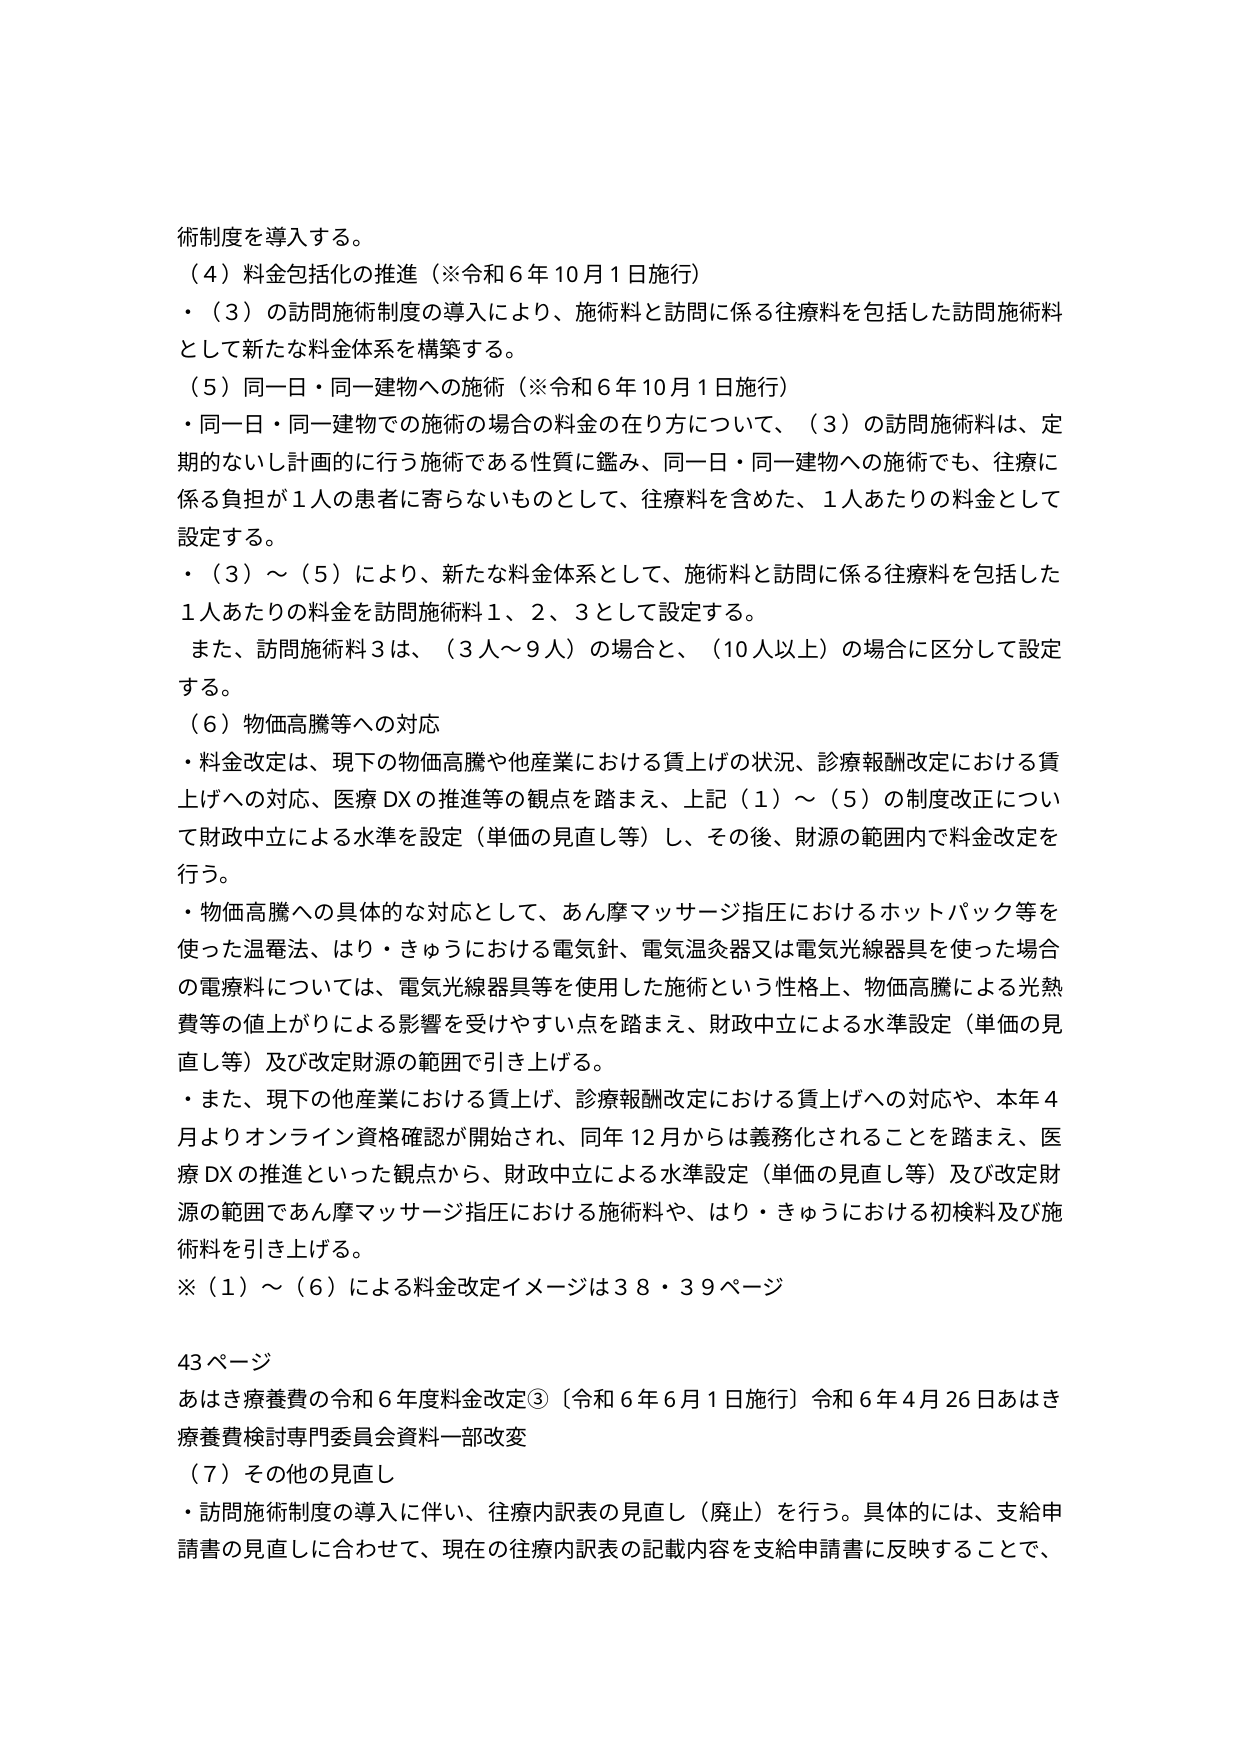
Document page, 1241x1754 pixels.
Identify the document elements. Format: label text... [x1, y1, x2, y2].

text ・（３）～（５）により、新たな料金体系として、施術料と訪問に係る往療料を包括した１人あたりの料金を訪問施術料１、２、３として設定する。 [177, 554, 1063, 629]
text ※（１）～（６）による料金改定イメージは３８・３９ページ [177, 1267, 1063, 1304]
text あはき療養費の令和６年度料金改定③〔令和6年6月1日施行〕令和6年4月26日あはき療養費検討専門委員会資料一部改変 [177, 1379, 1063, 1454]
text ・（３）の訪問施術制度の導入により、施術料と訪問に係る往療料を包括した訪問施術料として新たな料金体系を構築する。 [177, 292, 1063, 367]
text （４）料金包括化の推進（※令和６年10月1日施行） [177, 254, 1063, 292]
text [177, 217, 1063, 254]
text また、訪問施術料３は、（３人～９人）の場合と、（10人以上）の場合に区分して設定する。 [177, 629, 1063, 704]
text （５）同一日・同一建物への施術（※令和６年10月1日施行） [177, 367, 1063, 404]
text （７）その他の見直し [177, 1454, 1063, 1492]
text 43ページ [177, 1342, 1063, 1379]
text ・物価高騰への具体的な対応として、あん摩マッサージ指圧におけるホットパック等を使った温罨法、はり・きゅうにおける電気針、電気温灸器又は電気光線器具を使った場合の電療料については、電気光線器具等を使用した施術という性格上、物価高騰による光熱費等の値上がりによる影響を受けやすい点を踏まえ、財政中立による水準設定（単価の見直し等）及び改定財源の範囲で引き上げる。 [177, 892, 1063, 1079]
text ・料金改定は、現下の物価高騰や他産業における賃上げの状況、診療報酬改定における賃上げへの対応、医療DXの推進等の観点を踏まえ、上記（１）～（５）の制度改正について財政中立による水準を設定（単価の見直し等）し、その後、財源の範囲内で料金改定を行う。 [177, 742, 1063, 892]
text ・また、現下の他産業における賃上げ、診療報酬改定における賃上げへの対応や、本年４月よりオンライン資格確認が開始され、同年12月からは義務化されることを踏まえ、医療DXの推進といった観点から、財政中立による水準設定（単価の見直し等）及び改定財源の範囲であん摩マッサージ指圧における施術料や、はり・きゅうにおける初検料及び施術料を引き上げる。 [177, 1079, 1063, 1267]
text （６）物価高騰等への対応 [177, 704, 1063, 742]
text ・同一日・同一建物での施術の場合の料金の在り方について、（３）の訪問施術料は、定期的ないし計画的に行う施術である性質に鑑み、同一日・同一建物への施術でも、往療に係る負担が１人の患者に寄らないものとして、往療料を含めた、１人あたりの料金として設定する。 [177, 404, 1063, 554]
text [177, 1492, 1063, 1567]
